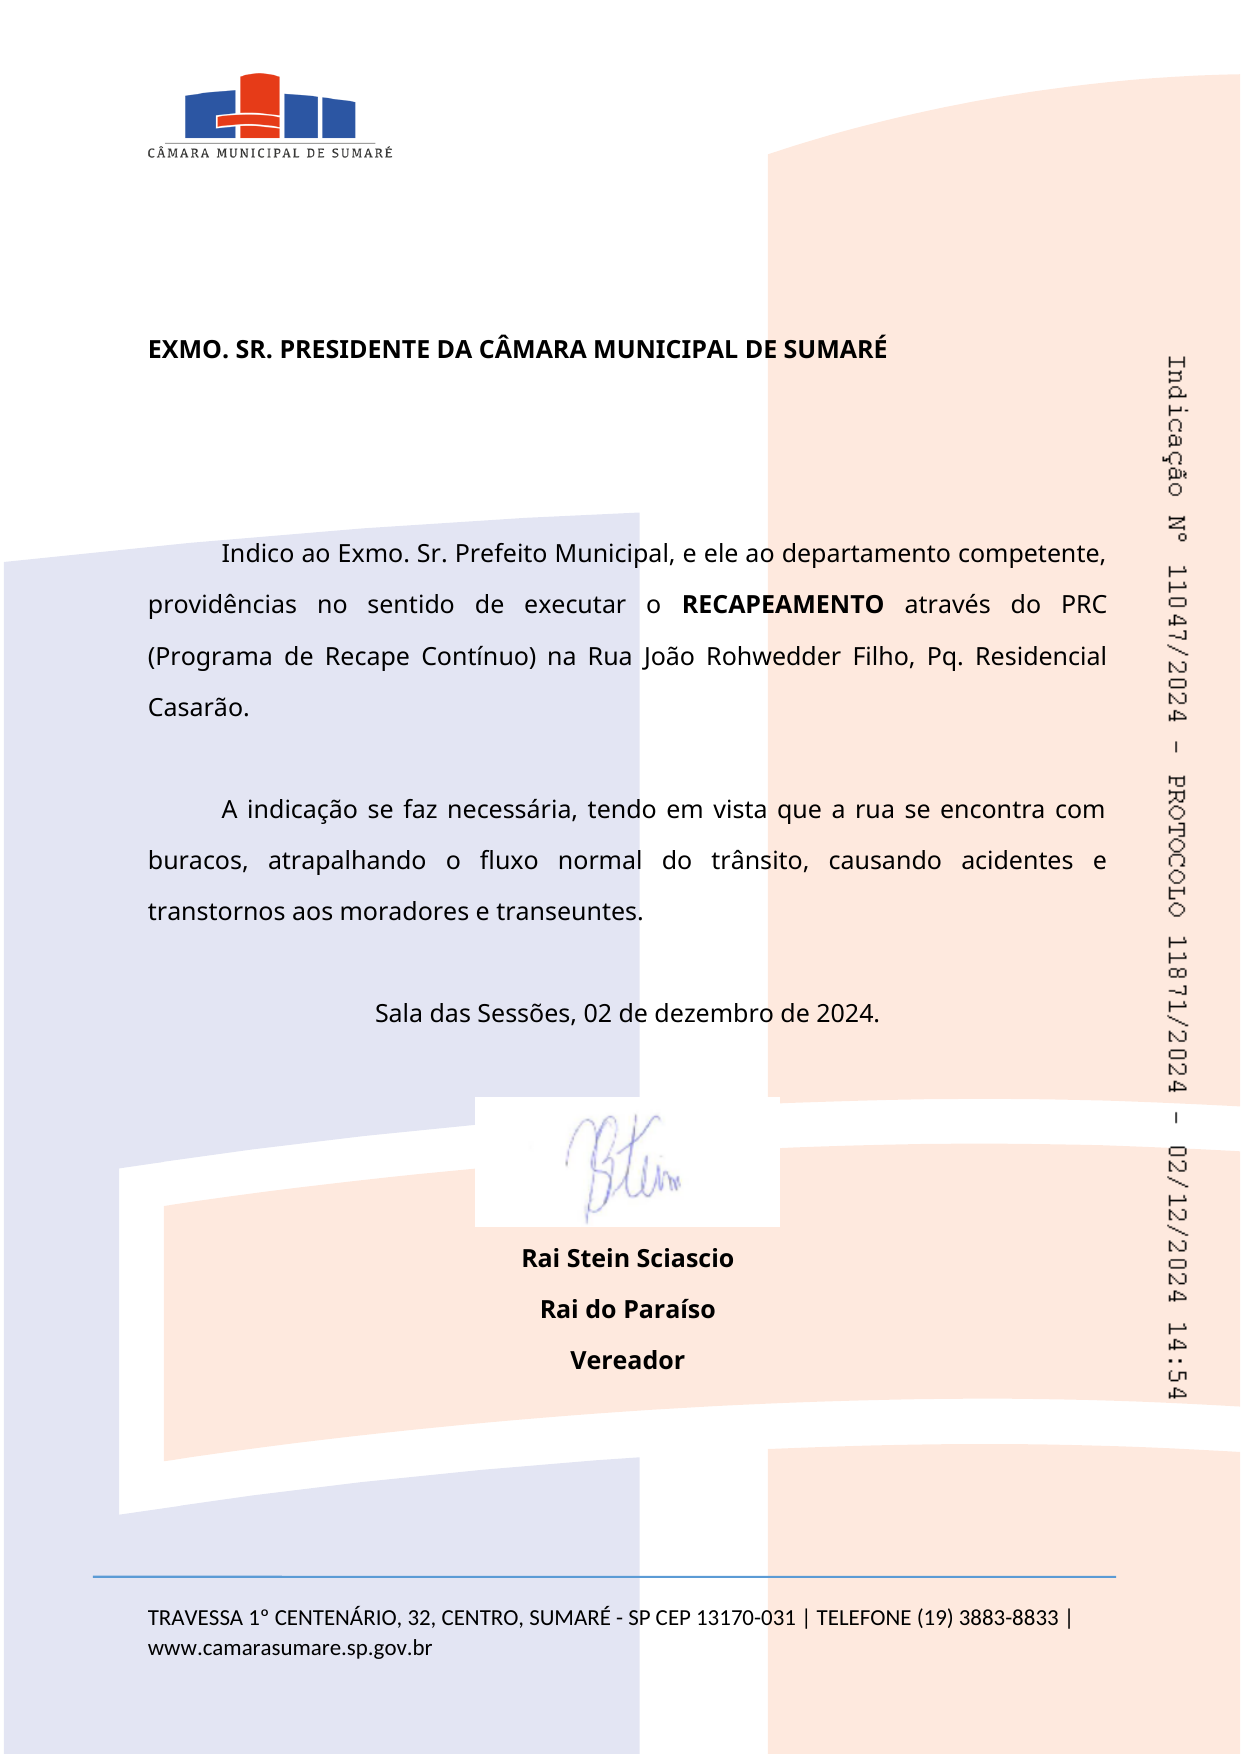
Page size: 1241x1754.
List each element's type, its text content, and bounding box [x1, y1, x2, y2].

text Indico ao Exmo. Sr. Prefeito Municipal, e ele ao departamento competente, providências no sentido de executar o RECAPEAMENTO através do PRC (Programa de Recape Contínuo) na Rua João Rohwedder Filho, Pq. Residencial Casarão. [148, 536, 1107, 723]
text Rai Stein Sciascio [148, 1240, 1107, 1274]
picture [147, 73, 394, 160]
picture [1142, 349, 1205, 1405]
text Sala das Sessões, 02 de dezembro de 2024. [148, 995, 1107, 1029]
text Vereador [148, 1342, 1107, 1376]
text A indicação se faz necessária, tendo em vista que a rua se encontra com buracos, atrapalhando o fluxo normal do trânsito, causando acidentes e transtornos aos moradores e transeuntes. [148, 791, 1107, 927]
text EXMO. SR. PRESIDENTE DA CÂMARA MUNICIPAL DE SUMARÉ [148, 332, 1107, 366]
text Rai do Paraíso [148, 1291, 1107, 1325]
